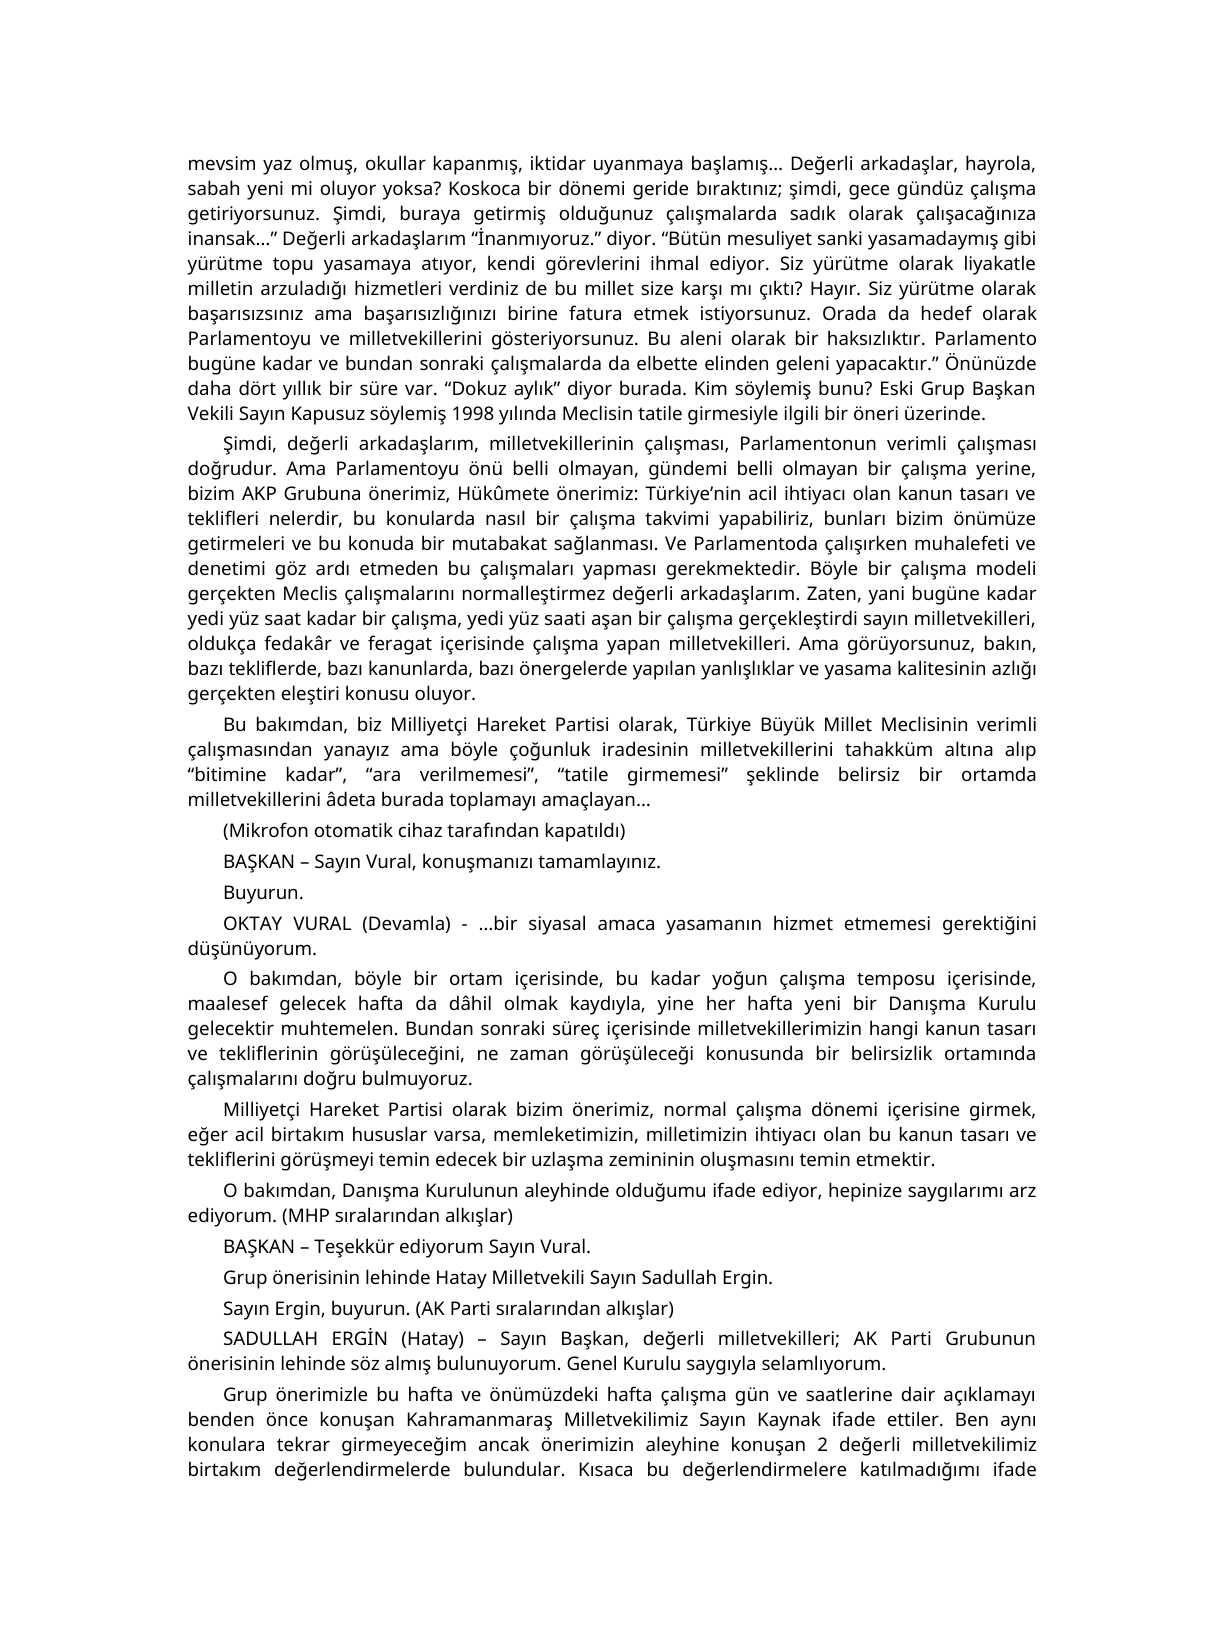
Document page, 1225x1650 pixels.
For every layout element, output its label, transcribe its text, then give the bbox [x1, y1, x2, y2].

text O bakımdan, böyle bir ortam içerisinde, bu kadar yoğun çalışma temposu içerisinde, maalesef gelecek hafta da dâhil olmak kaydıyla, yine her hafta yeni bir Danışma Kurulu gelecektir muhtemelen. Bundan sonraki süreç içerisinde milletvekillerimizin hangi kanun tasarı ve tekliflerinin görüşüleceğini, ne zaman görüşüleceği konusunda bir belirsizlik ortamında çalışmalarını doğru bulmuyoruz. [187, 966, 1037, 1091]
text BAŞKAN – Sayın Vural, konuşmanızı tamamlayınız. [187, 848, 1037, 873]
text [187, 1382, 1037, 1482]
text Buyurun. [187, 879, 1037, 904]
text (Mikrofon otomatik cihaz tarafından kapatıldı) [187, 817, 1037, 842]
text SADULLAH ERGİN (Hatay) – Sayın Başkan, değerli milletvekilleri; AK Parti Grubunun önerisinin lehinde söz almış bulunuyorum. Genel Kurulu saygıyla selamlıyorum. [187, 1326, 1037, 1376]
text BAŞKAN – Teşekkür ediyorum Sayın Vural. [187, 1233, 1037, 1258]
text Sayın Ergin, buyurun. (AK Parti sıralarından alkışlar) [187, 1295, 1037, 1320]
text Milliyetçi Hareket Partisi olarak bizim önerimiz, normal çalışma dönemi içerisine girmek, eğer acil birtakım hususlar varsa, memleketimizin, milletimizin ihtiyacı olan bu kanun tasarı ve tekliflerini görüşmeyi temin edecek bir uzlaşma zemininin oluşmasını temin etmektir. [187, 1097, 1037, 1172]
text OKTAY VURAL (Devamla) - …bir siyasal amaca yasamanın hizmet etmemesi gerektiğini düşünüyorum. [187, 910, 1037, 960]
text Grup önerisinin lehinde Hatay Milletvekili Sayın Sadullah Ergin. [187, 1264, 1037, 1289]
text O bakımdan, Danışma Kurulunun aleyhinde olduğumu ifade ediyor, hepinize saygılarımı arz ediyorum. (MHP sıralarından alkışlar) [187, 1177, 1037, 1227]
text Şimdi, değerli arkadaşlarım, milletvekillerinin çalışması, Parlamentonun verimli çalışması doğrudur. Ama Parlamentoyu önü belli olmayan, gündemi belli olmayan bir çalışma yerine, bizim AKP Grubuna önerimiz, Hükûmete önerimiz: Türkiye’nin acil ihtiyacı olan kanun tasarı ve teklifleri nelerdir, bu konularda nasıl bir çalışma takvimi yapabiliriz, bunları bizim önümüze getirmeleri ve bu konuda bir mutabakat sağlanması. Ve Parlamentoda çalışırken muhalefeti ve denetimi göz ardı etmeden bu çalışmaları yapması gerekmektedir. Böyle bir çalışma modeli gerçekten Meclis çalışmalarını normalleştirmez değerli arkadaşlarım. Zaten, yani bugüne kadar yedi yüz saat kadar bir çalışma, yedi yüz saati aşan bir çalışma gerçekleştirdi sayın milletvekilleri, oldukça fedakâr ve feragat içerisinde çalışma yapan milletvekilleri. Ama görüyorsunuz, bakın, bazı tekliflerde, bazı kanunlarda, bazı önergelerde yapılan yanlışlıklar ve yasama kalitesinin azlığı gerçekten eleştiri konusu oluyor. [187, 431, 1037, 706]
text Bu bakımdan, biz Milliyetçi Hareket Partisi olarak, Türkiye Büyük Millet Meclisinin verimli çalışmasından yanayız ama böyle çoğunluk iradesinin milletvekillerini tahakküm altına alıp “bitimine kadar”, “ara verilmemesi”, “tatile girmemesi” şeklinde belirsiz bir ortamda milletvekillerini âdeta burada toplamayı amaçlayan… [187, 712, 1037, 812]
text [187, 150, 1037, 425]
